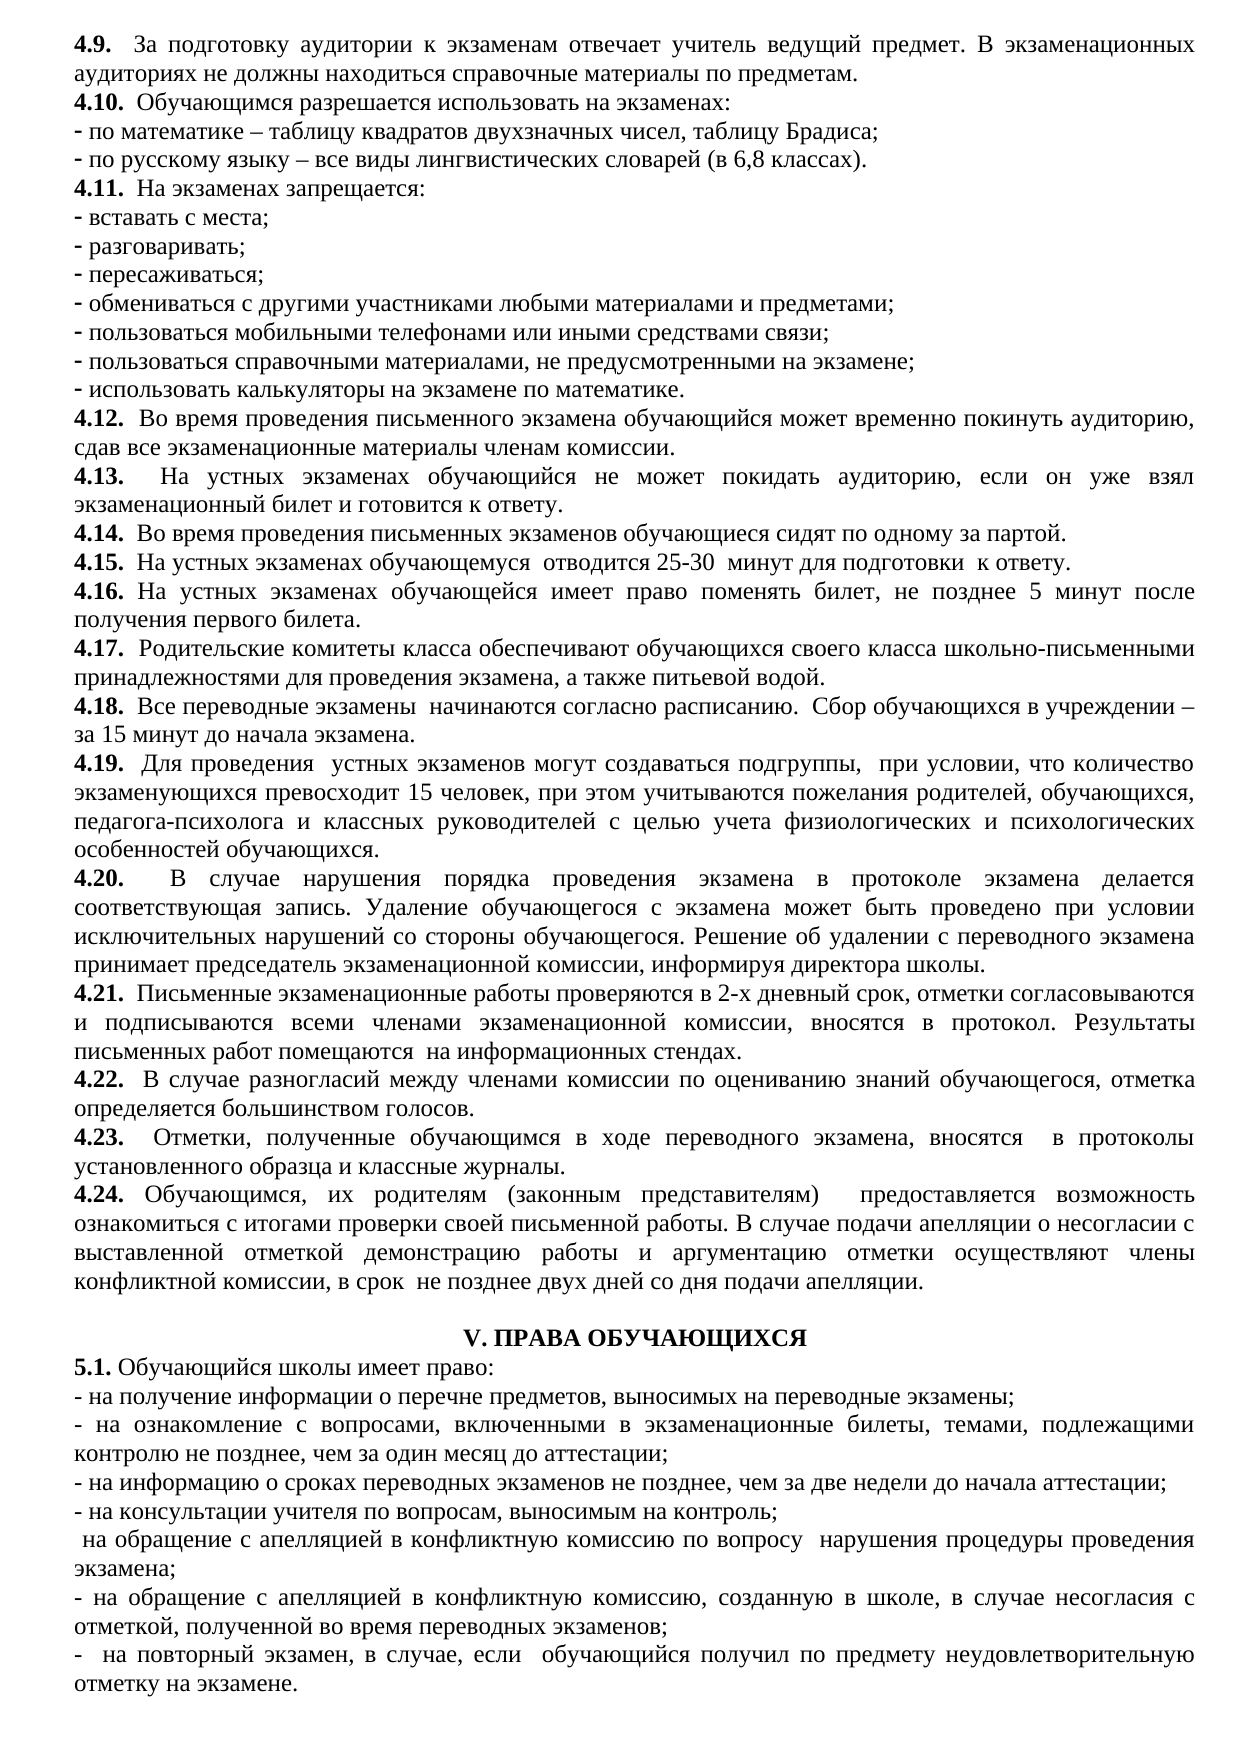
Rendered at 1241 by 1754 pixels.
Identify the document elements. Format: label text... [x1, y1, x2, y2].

text пересаживаться; [74, 259, 1196, 288]
text 4.13. На устных экзаменах обучающийся не может покидать аудиторию, если он уже взял экзаменационный билет и готовится к ответу. [74, 461, 1196, 518]
text по русскому языку – все виды лингвистических словарей (в 6,8 классах). [74, 144, 1196, 173]
text - на повторный экзамен, в случае, если обучающийся получил по предмету неудовлетворительную отметку на экзамене. [74, 1639, 1196, 1697]
text использовать калькуляторы на экзамене по математике. [74, 374, 1196, 403]
text - на консультации учителя по вопросам, выносимым на контроль; [74, 1496, 1196, 1524]
text 4.18. Все переводные экзамены начинаются согласно расписанию. Сбор обучающихся в учреждении – за 15 минут до начала экзамена. [74, 691, 1196, 748]
text 5.1. Обучающийся школы имеет право: [74, 1352, 1196, 1381]
text 4.9. За подготовку аудитории к экзаменам отвечает учитель ведущий предмет. В экзаменационных аудиториях не должны находиться справочные материалы по предметам. [74, 29, 1196, 87]
text 4.11. На экзаменах запрещается: [74, 173, 1196, 202]
text по математике – таблицу квадратов двухзначных чисел, таблицу Брадиса; [74, 116, 1196, 144]
text 4.14. Во время проведения письменных экзаменов обучающиеся сидят по одному за партой. [74, 518, 1196, 547]
text 4.17. Родительские комитеты класса обеспечивают обучающихся своего класса школьно-письменными принадлежностями для проведения экзамена, а также питьевой водой. [74, 633, 1196, 691]
text 4.23. Отметки, полученные обучающимся в ходе переводного экзамена, вносятся в протоколы установленного образца и классные журналы. [74, 1122, 1196, 1179]
text 4.16. На устных экзаменах обучающейся имеет право поменять билет, не позднее 5 минут после получения первого билета. [74, 576, 1196, 633]
text 4.19. Для проведения устных экзаменов могут создаваться подгруппы, при условии, что количество экзаменующихся превосходит 15 человек, при этом учитываются пожелания родителей, обучающихся, педагога-психолога и классных руководителей с целью учета физиологических и психологических особенностей обучающихся. [74, 748, 1196, 863]
text пользоваться мобильными телефонами или иными средствами связи; [74, 317, 1196, 346]
text - на ознакомление с вопросами, включенными в экзаменационные билеты, темами, подлежащими контролю не позднее, чем за один месяц до аттестации; [74, 1409, 1196, 1467]
text - на получение информации о перечне предметов, выносимых на переводные экзамены; [74, 1381, 1196, 1409]
text обмениваться с другими участниками любыми материалами и предметами; [74, 288, 1196, 317]
text 4.21. Письменные экзаменационные работы проверяются в 2-х дневный срок, отметки согласовываются и подписываются всеми членами экзаменационной комиссии, вносятся в протокол. Результаты письменных работ помещаются на информационных стендах. [74, 978, 1196, 1064]
text вставать с места; [74, 202, 1196, 231]
text разговаривать; [74, 231, 1196, 259]
text 4.20. В случае нарушения порядка проведения экзамена в протоколе экзамена делается соответствующая запись. Удаление обучающегося с экзамена может быть проведено при условии исключительных нарушений со стороны обучающегося. Решение об удалении с переводного экзамена принимает председатель экзаменационной комиссии, информируя директора школы. [74, 863, 1196, 978]
text 4.15. На устных экзаменах обучающемуся отводится 25-30 минут для подготовки к ответу. [74, 547, 1196, 576]
text 4.12. Во время проведения письменного экзамена обучающийся может временно покинуть аудиторию, сдав все экзаменационные материалы членам комиссии. [74, 403, 1196, 461]
text пользоваться справочными материалами, не предусмотренными на экзамене; [74, 346, 1196, 374]
text на обращение с апелляцией в конфликтную комиссию по вопросу нарушения процедуры проведения экзамена; [74, 1524, 1196, 1582]
text 4.10. Обучающимся разрешается использовать на экзаменах: [74, 87, 1196, 116]
text 4.24. Обучающимся, их родителям (законным представителям) предоставляется возможность ознакомиться с итогами проверки своей письменной работы. В случае подачи апелляции о несогласии с выставленной отметкой демонстрацию работы и аргументацию отметки осуществляют члены конфликтной комиссии, в срок не позднее двух дней со дня подачи апелляции. [74, 1179, 1196, 1294]
text 4.22. В случае разногласий между членами комиссии по оцениванию знаний обучающегося, отметка определяется большинством голосов. [74, 1064, 1196, 1122]
text V. ПРАВА ОБУЧАЮЩИХСЯ [74, 1323, 1196, 1352]
text - на информацию о сроках переводных экзаменов не позднее, чем за две недели до начала аттестации; [74, 1467, 1196, 1496]
text - на обращение с апелляцией в конфликтную комиссию, созданную в школе, в случае несогласия с отметкой, полученной во время переводных экзаменов; [74, 1582, 1196, 1639]
